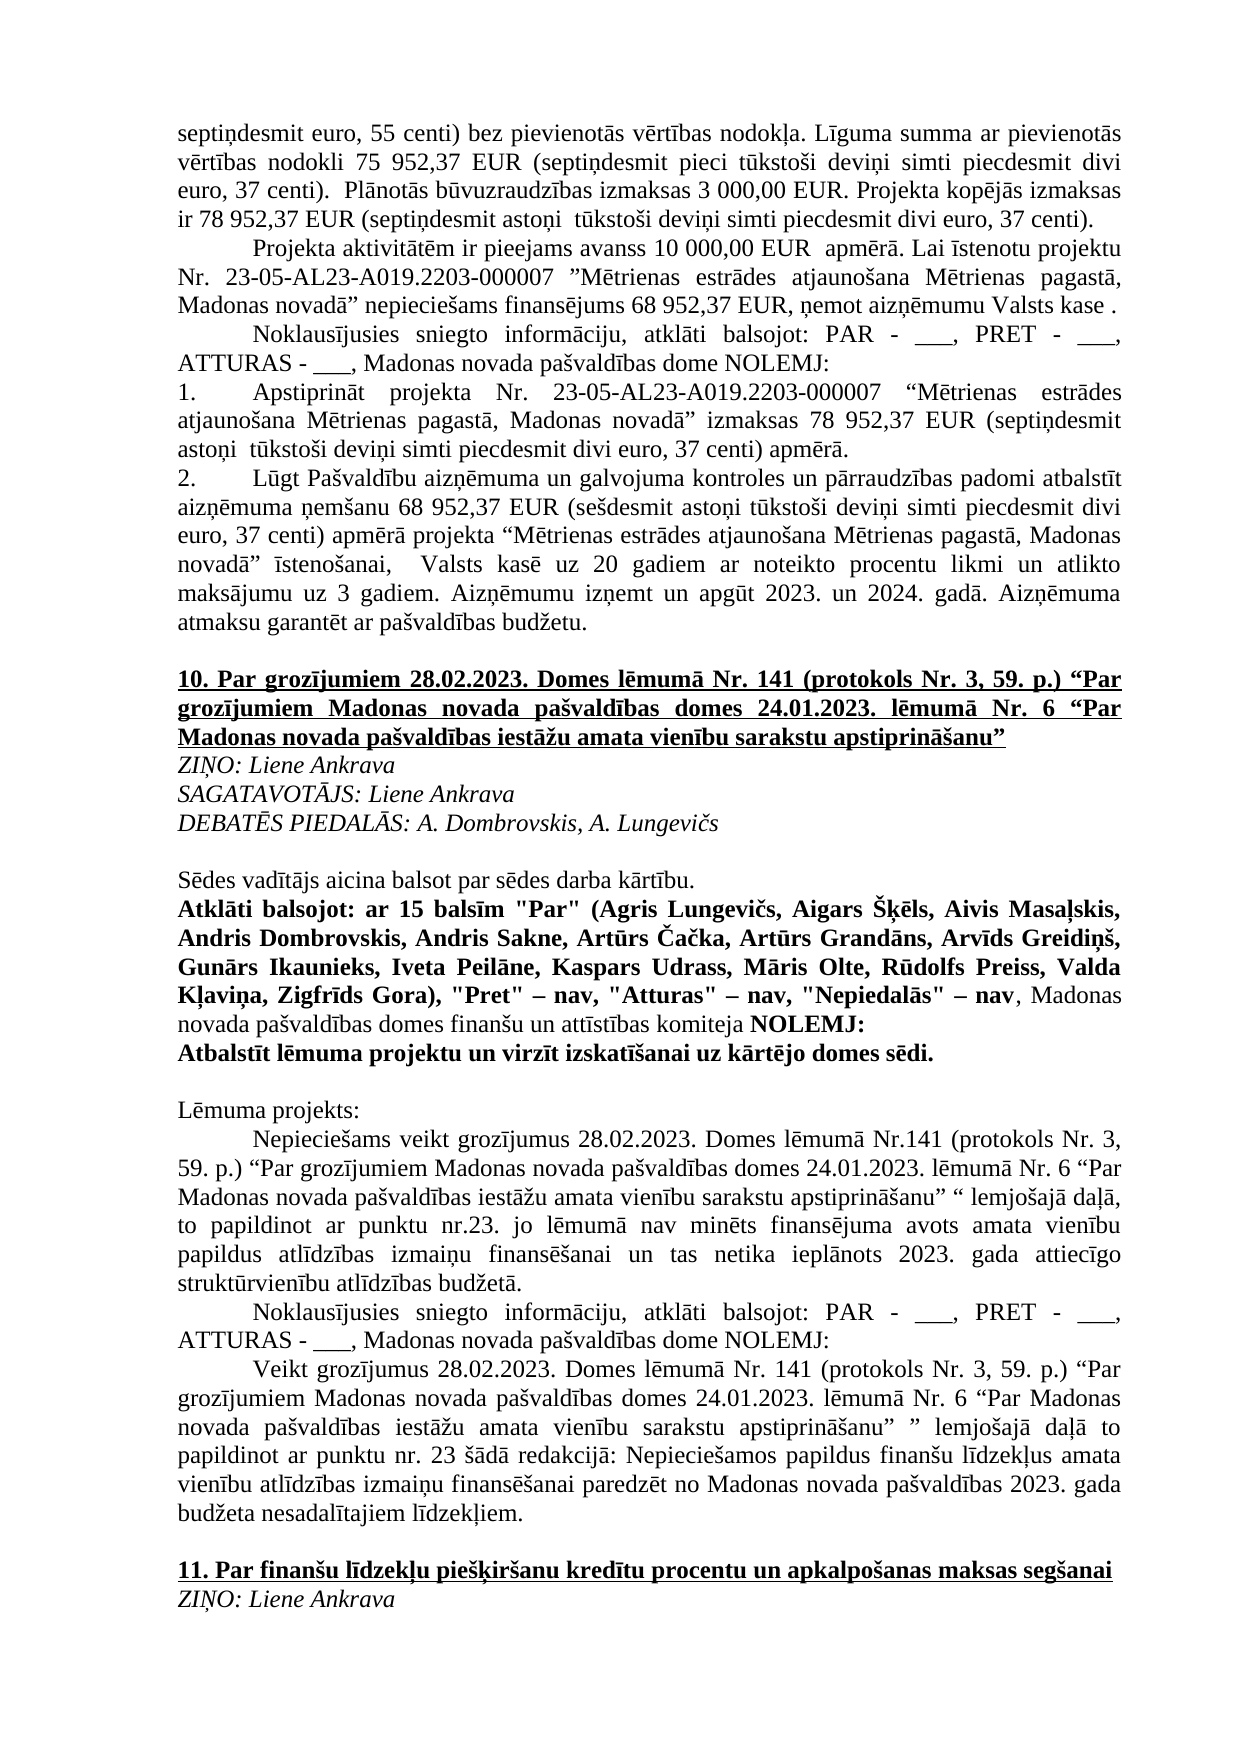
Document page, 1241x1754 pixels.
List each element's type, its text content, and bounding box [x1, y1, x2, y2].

text 1. Apstiprināt projekta Nr. 23-05-AL23-A019.2203-000007 “Mētrienas estrādes atjaunošana Mētrienas pagastā, Madonas novadā” izmaksas 78 952,37 EUR (septiņdesmit astoņi tūkstoši deviņi simti piecdesmit divi euro, 37 centi) apmērā. [177, 377, 1122, 463]
text Atbalstīt lēmuma projektu un virzīt izskatīšanai uz kārtējo domes sēdi. [177, 1038, 1122, 1067]
text Noklausījusies sniegto informāciju, atklāti balsojot: PAR - ___, PRET - ___, ATTURAS - ___, Madonas novada pašvaldības dome NOLEMJ: [177, 1297, 1122, 1354]
text 2. Lūgt Pašvaldību aizņēmuma un galvojuma kontroles un pārraudzības padomi atbalstīt aizņēmuma ņemšanu 68 952,37 EUR (sešdesmit astoņi tūkstoši deviņi simti piecdesmit divi euro, 37 centi) apmērā projekta “Mētrienas estrādes atjaunošana Mētrienas pagastā, Madonas novadā” īstenošanai, Valsts kasē uz 20 gadiem ar noteikto procentu likmi un atlikto maksājumu uz 3 gadiem. Aizņēmumu izņemt un apgūt 2023. un 2024. gadā. Aizņēmuma atmaksu garantēt ar pašvaldības budžetu. [177, 463, 1122, 636]
text Projekta aktivitātēm ir pieejams avanss 10 000,00 EUR apmērā. Lai īstenotu projektu Nr. 23-05-AL23-A019.2203-000007 ”Mētrienas estrādes atjaunošana Mētrienas pagastā, Madonas novadā” nepieciešams finansējums 68 952,37 EUR, ņemot aizņēmumu Valsts kase . [177, 233, 1122, 319]
text 10. Par grozījumiem 28.02.2023. Domes lēmumā Nr. 141 (protokols Nr. 3, 59. p.) “Par grozījumiem Madonas novada pašvaldības domes 24.01.2023. lēmumā Nr. 6 “Par Madonas novada pašvaldības iestāžu amata vienību sarakstu apstiprināšanu” [177, 690, 1122, 718]
text Noklausījusies sniegto informāciju, atklāti balsojot: PAR - ___, PRET - ___, ATTURAS - ___, Madonas novada pašvaldības dome NOLEMJ: [177, 319, 1122, 377]
text Nepieciešams veikt grozījumus 28.02.2023. Domes lēmumā Nr.141 (protokols Nr. 3, 59. p.) “Par grozījumiem Madonas novada pašvaldības domes 24.01.2023. lēmumā Nr. 6 “Par Madonas novada pašvaldības iestāžu amata vienību sarakstu apstiprināšanu” “ lemjošajā daļā, to papildinot ar punktu nr.23. jo lēmumā nav minēts finansējuma avots amata vienību papildus atlīdzības izmaiņu finansēšanai un tas netika ieplānots 2023. gada attiecīgo struktūrvienību atlīdzības budžetā. [177, 1124, 1122, 1297]
text 10. Par grozījumiem 28.02.2023. Domes lēmumā Nr. 141 (protokols Nr. 3, 59. p.) “Par grozījumiem Madonas novada pašvaldības domes 24.01.2023. lēmumā Nr. 6 “Par Madonas novada pašvaldības iestāžu amata vienību sarakstu apstiprināšanu” [177, 664, 1122, 689]
text DEBATĒS PIEDALĀS: A. Dombrovskis, A. Lungevičs [177, 808, 1122, 837]
text Lēmuma projekts: [177, 1096, 1122, 1124]
text Veikt grozījumus 28.02.2023. Domes lēmumā Nr. 141 (protokols Nr. 3, 59. p.) “Par grozījumiem Madonas novada pašvaldības domes 24.01.2023. lēmumā Nr. 6 “Par Madonas novada pašvaldības iestāžu amata vienību sarakstu apstiprināšanu” ” lemjošajā daļā to papildinot ar punktu nr. 23 šādā redakcijā: Nepieciešamos papildus finanšu līdzekļus amata vienību atlīdzības izmaiņu finansēšanai paredzēt no Madonas novada pašvaldības 2023. gada budžeta nesadalītajiem līdzekļiem. [177, 1354, 1122, 1527]
text SAGATAVOTĀJS: Liene Ankrava [177, 779, 1122, 808]
text 10. Par grozījumiem 28.02.2023. Domes lēmumā Nr. 141 (protokols Nr. 3, 59. p.) “Par grozījumiem Madonas novada pašvaldības domes 24.01.2023. lēmumā Nr. 6 “Par Madonas novada pašvaldības iestāžu amata vienību sarakstu apstiprināšanu” [177, 719, 1122, 751]
text Sēdes vadītājs aicina balsot par sēdes darba kārtību. [177, 866, 1122, 894]
text ZIŅO: Liene Ankrava [177, 751, 1122, 779]
text ZIŅO: Liene Ankrava [177, 1584, 1122, 1613]
text Atklāti balsojot: ar 15 balsīm "Par" (Agris Lungevičs, Aigars Šķēls, Aivis Masaļskis, Andris Dombrovskis, Andris Sakne, Artūrs Čačka, Artūrs Grandāns, Arvīds Greidiņš, Gunārs Ikaunieks, Iveta Peilāne, Kaspars Udrass, Māris Olte, Rūdolfs Preiss, Valda Kļaviņa, Zigfrīds Gora), "Pret" – nav, "Atturas" – nav, "Nepiedalās" – nav, Madonas novada pašvaldības domes finanšu un attīstības komiteja NOLEMJ: [177, 894, 1122, 1038]
text 11. Par finanšu līdzekļu piešķiršanu kredītu procentu un apkalpošanas maksas segšanai [177, 1556, 1122, 1584]
